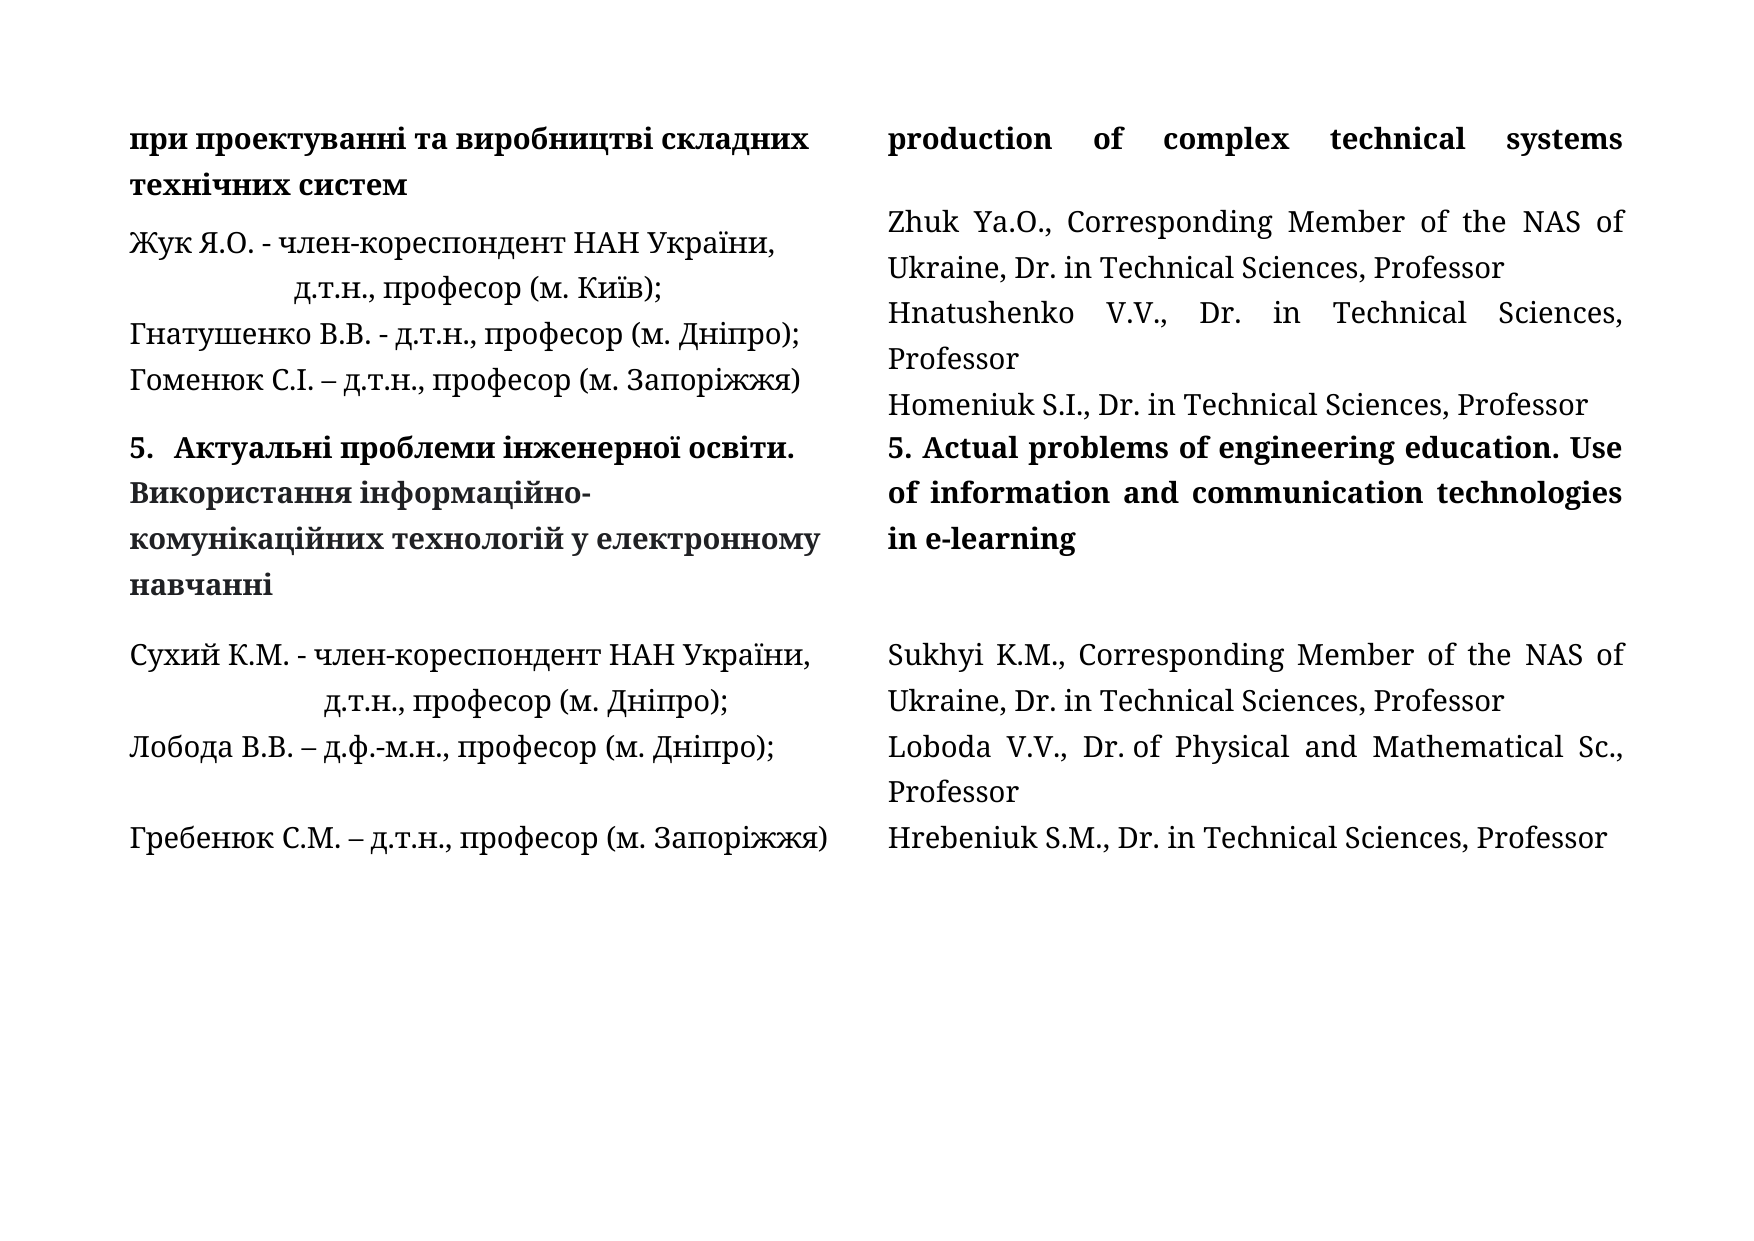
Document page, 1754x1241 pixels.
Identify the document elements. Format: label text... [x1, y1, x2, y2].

table_cell 5. Actual problems of engineering education. Use of information and communication technologies in e-learning Sukhyi K.M., Corresponding Member of the NAS of Ukraine, Dr. in Technical Sciences, Professor Loboda V.V., Dr. of Physical and Mathematical Sc., Professor Hrebeniuk S.M., Dr. in Technical Sciences, Professor [876, 427, 1635, 873]
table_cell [118, 118, 876, 427]
table_cell Актуальні проблеми інженерної освіти. Використання інформаційно-комунікаційних технологій у електронному навчанні Сухий К.М. - член-кореспондент НАН України, д.т.н., професор (м. Дніпро); Лобода В.В. – д.ф.-м.н., професор (м. Дніпро); Гребенюк С.М. – д.т.н., професор (м. Запоріжжя) [118, 427, 876, 873]
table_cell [876, 118, 1635, 427]
